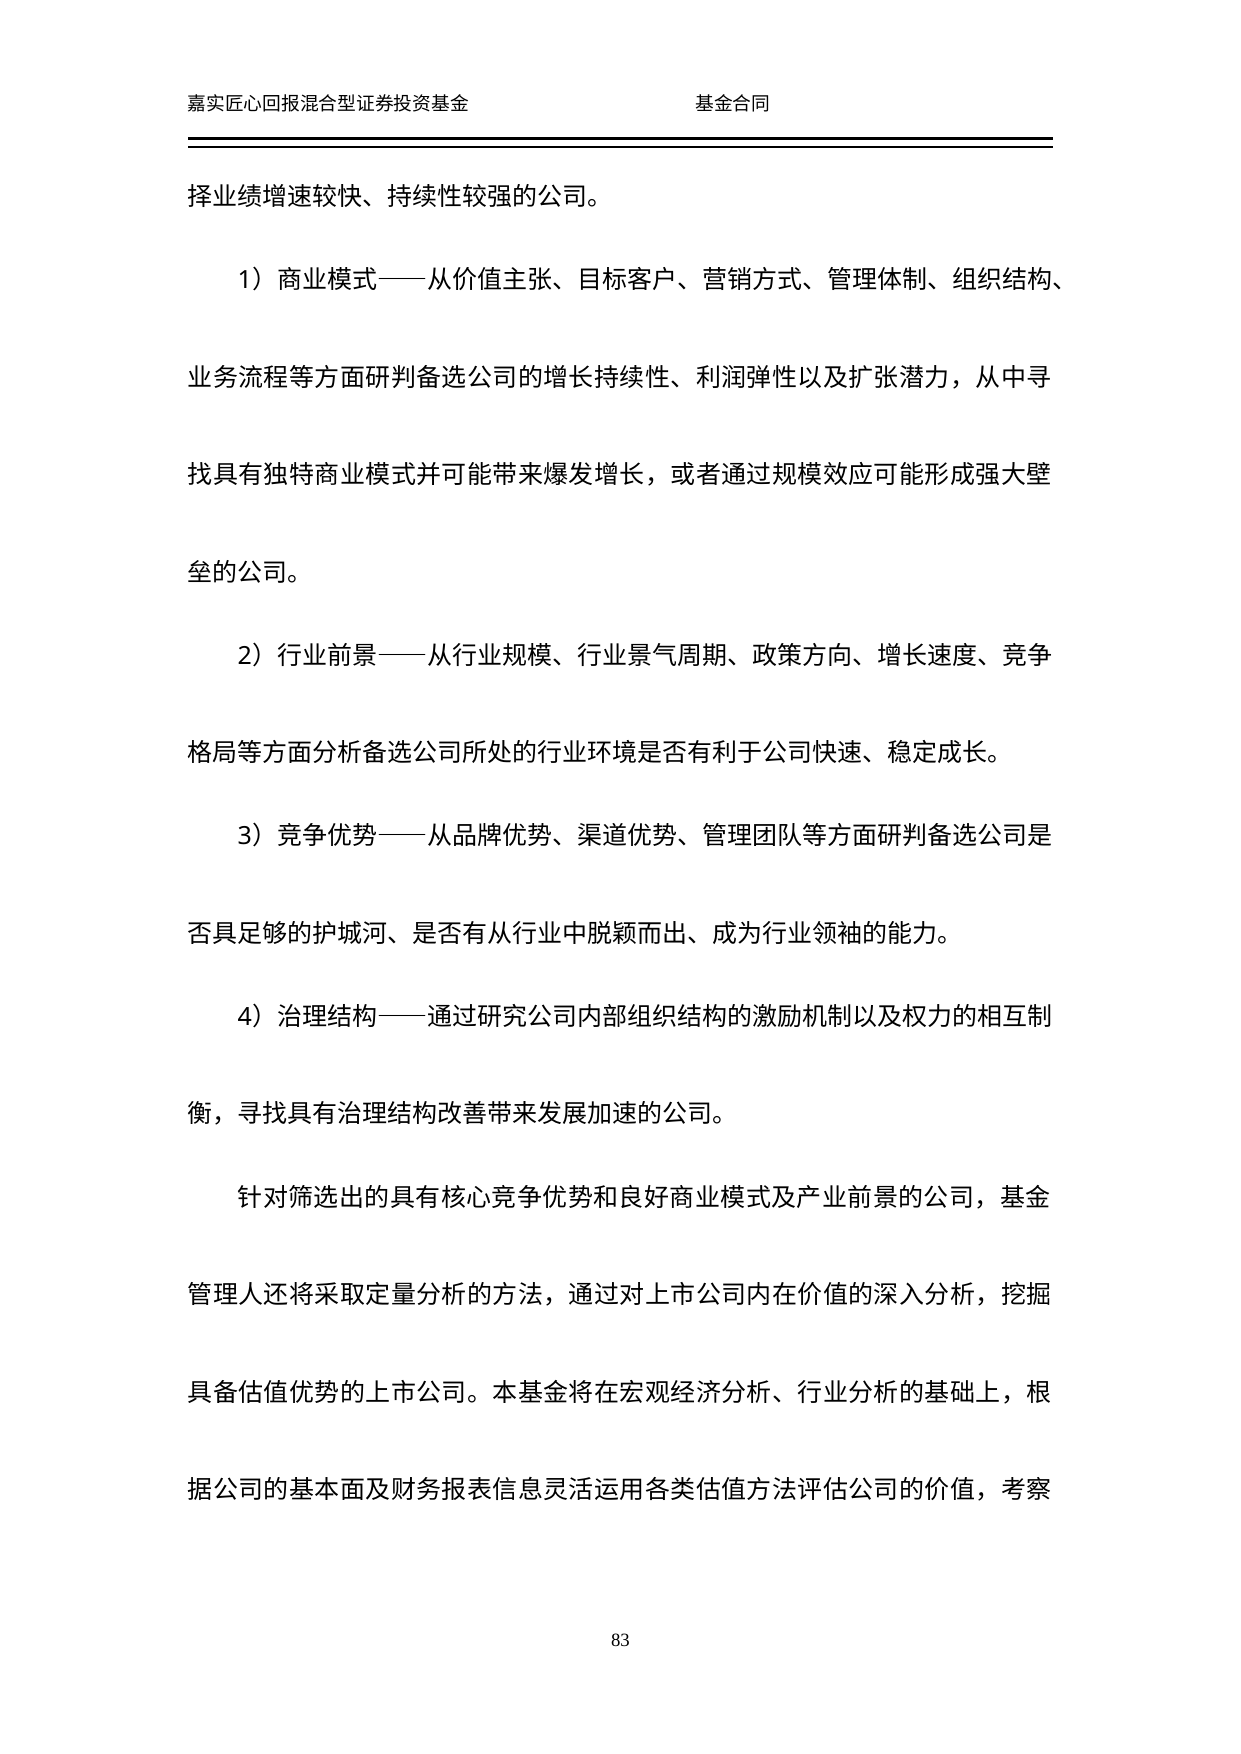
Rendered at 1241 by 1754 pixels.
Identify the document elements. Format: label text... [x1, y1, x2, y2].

text 4）治理结构——通过研究公司内部组织结构的激励机制以及权力的相互制衡，寻找具有治理结构改善带来发展加速的公司。 [187, 982, 1053, 1144]
text 1）商业模式——从价值主张、目标客户、营销方式、管理体制、组织结构、业务流程等方面研判备选公司的增长持续性、利润弹性以及扩张潜力，从中寻找具有独特商业模式并可能带来爆发增长，或者通过规模效应可能形成强大壁垒的公司。 [187, 245, 1053, 603]
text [187, 1163, 1053, 1520]
text 2）行业前景——从行业规模、行业景气周期、政策方向、增长速度、竞争格局等方面分析备选公司所处的行业环境是否有利于公司快速、稳定成长。 [187, 621, 1053, 783]
text 3）竞争优势——从品牌优势、渠道优势、管理团队等方面研判备选公司是否具足够的护城河、是否有从行业中脱颖而出、成为行业领袖的能力。 [187, 801, 1053, 964]
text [187, 162, 1053, 227]
